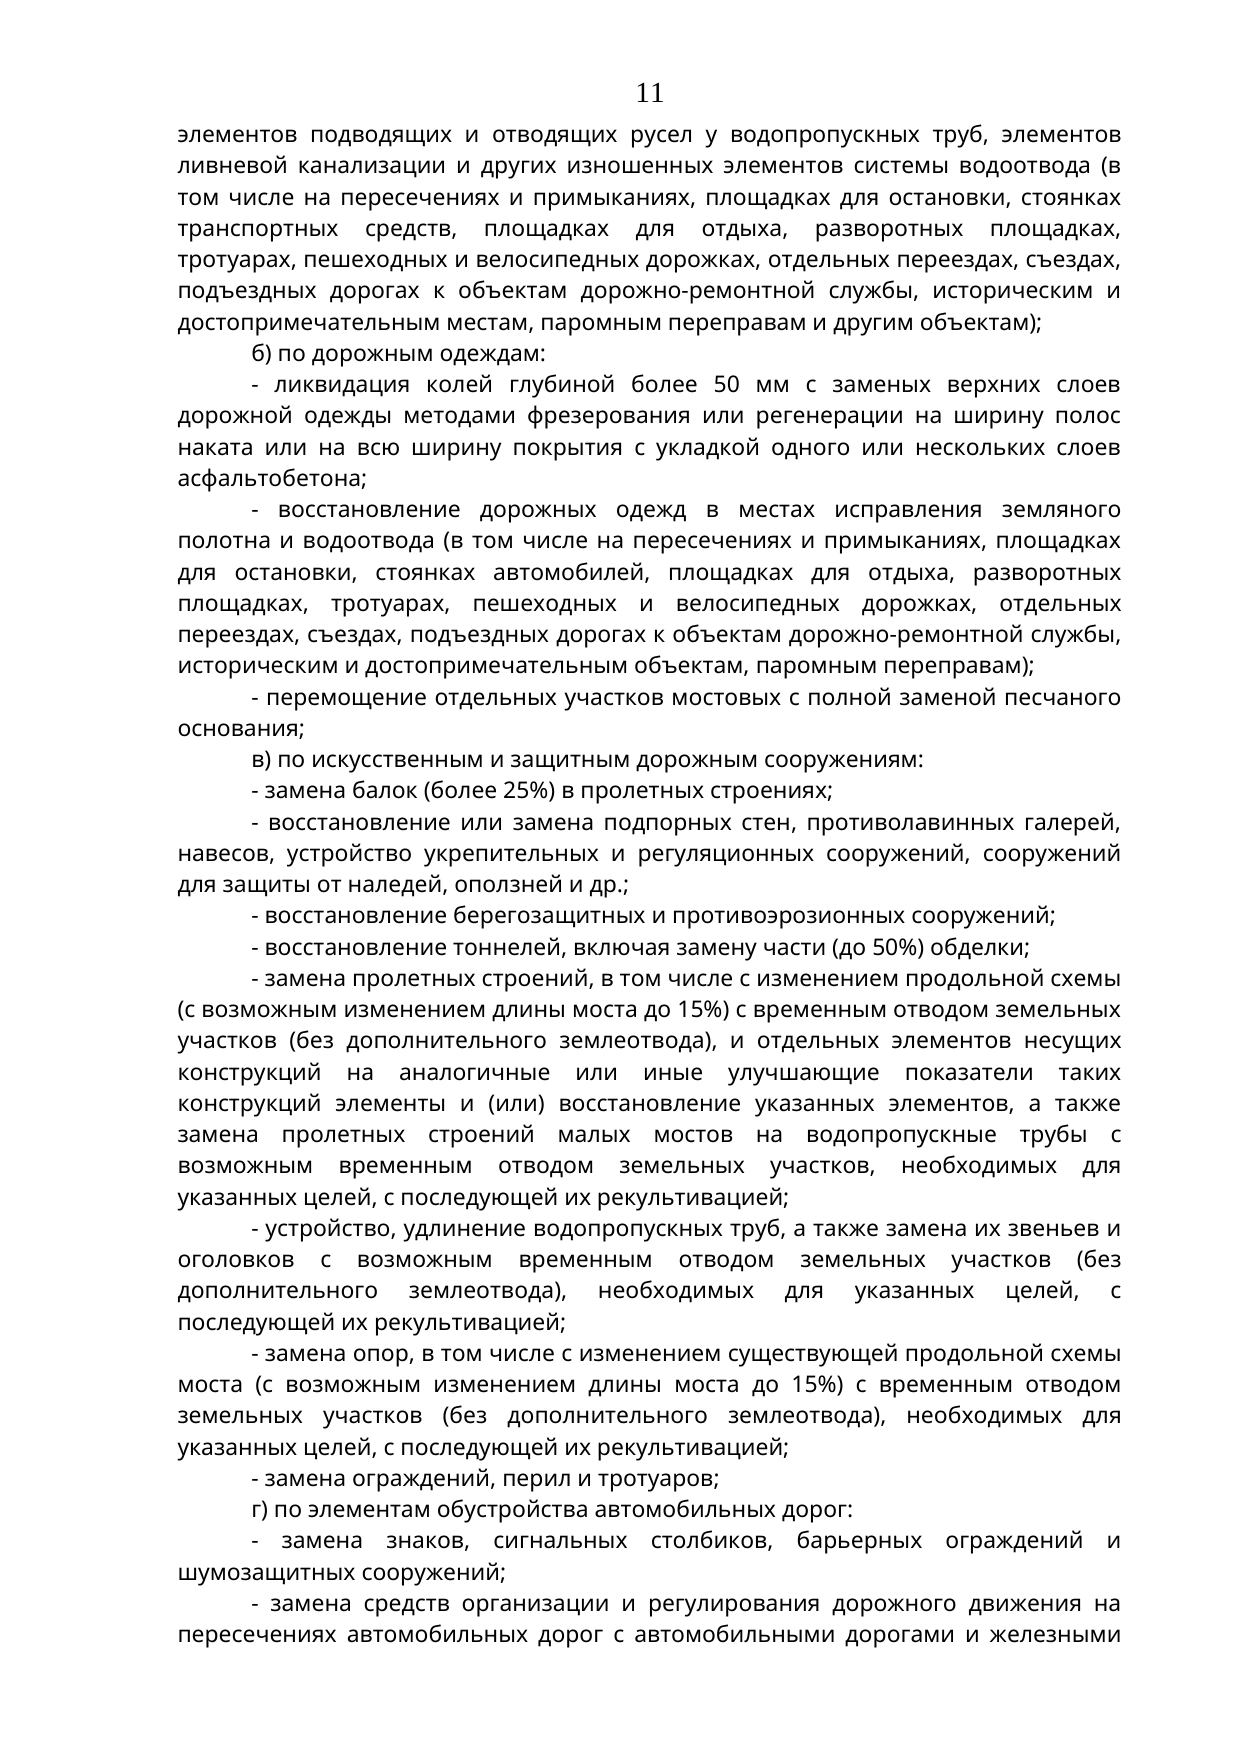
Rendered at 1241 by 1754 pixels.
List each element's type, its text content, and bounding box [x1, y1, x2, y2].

text - восстановление тоннелей, включая замену части (до 50%) обделки; [177, 931, 1122, 962]
text - замена пролетных строений, в том числе с изменением продольной схемы (с возможным изменением длины моста до 15%) с временным отводом земельных участков (без дополнительного землеотвода), и отдельных элементов несущих конструкций на аналогичные или иные улучшающие показатели таких конструкций элементы и (или) восстановление указанных элементов, а также замена пролетных строений малых мостов на водопропускные трубы с возможным временным отводом земельных участков, необходимых для указанных целей, с последующей их рекультивацией; [177, 962, 1122, 1212]
text б) по дорожным одеждам: [177, 337, 1122, 368]
text - восстановление берегозащитных и противоэрозионных сооружений; [177, 899, 1122, 931]
text - устройство, удлинение водопропускных труб, а также замена их звеньев и оголовков с возможным временным отводом земельных участков (без дополнительного землеотвода), необходимых для указанных целей, с последующей их рекультивацией; [177, 1212, 1122, 1337]
text - замена балок (более 25%) в пролетных строениях; [177, 774, 1122, 806]
text - замена знаков, сигнальных столбиков, барьерных ограждений и шумозащитных сооружений; [177, 1524, 1122, 1587]
text - перемощение отдельных участков мостовых с полной заменой песчаного основания; [177, 681, 1122, 743]
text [177, 118, 1122, 337]
text - восстановление дорожных одежд в местах исправления земляного полотна и водоотвода (в том числе на пересечениях и примыканиях, площадках для остановки, стоянках автомобилей, площадках для отдыха, разворотных площадках, тротуарах, пешеходных и велосипедных дорожках, отдельных переездах, съездах, подъездных дорогах к объектам дорожно-ремонтной службы, историческим и достопримечательным объектам, паромным переправам); [177, 493, 1122, 681]
text - замена опор, в том числе с изменением существующей продольной схемы моста (с возможным изменением длины моста до 15%) с временным отводом земельных участков (без дополнительного землеотвода), необходимых для указанных целей, с последующей их рекультивацией; [177, 1337, 1122, 1462]
text - ликвидация колей глубиной более 50 мм с заменых верхних слоев дорожной одежды методами фрезерования или регенерации на ширину полос наката или на всю ширину покрытия с укладкой одного или нескольких слоев асфальтобетона; [177, 368, 1122, 493]
text - замена ограждений, перил и тротуаров; [177, 1462, 1122, 1493]
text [177, 1587, 1122, 1649]
text - восстановление или замена подпорных стен, противолавинных галерей, навесов, устройство укрепительных и регуляционных сооружений, сооружений для защиты от наледей, оползней и др.; [177, 806, 1122, 899]
text в) по искусственным и защитным дорожным сооружениям: [177, 743, 1122, 774]
text г) по элементам обустройства автомобильных дорог: [177, 1493, 1122, 1524]
